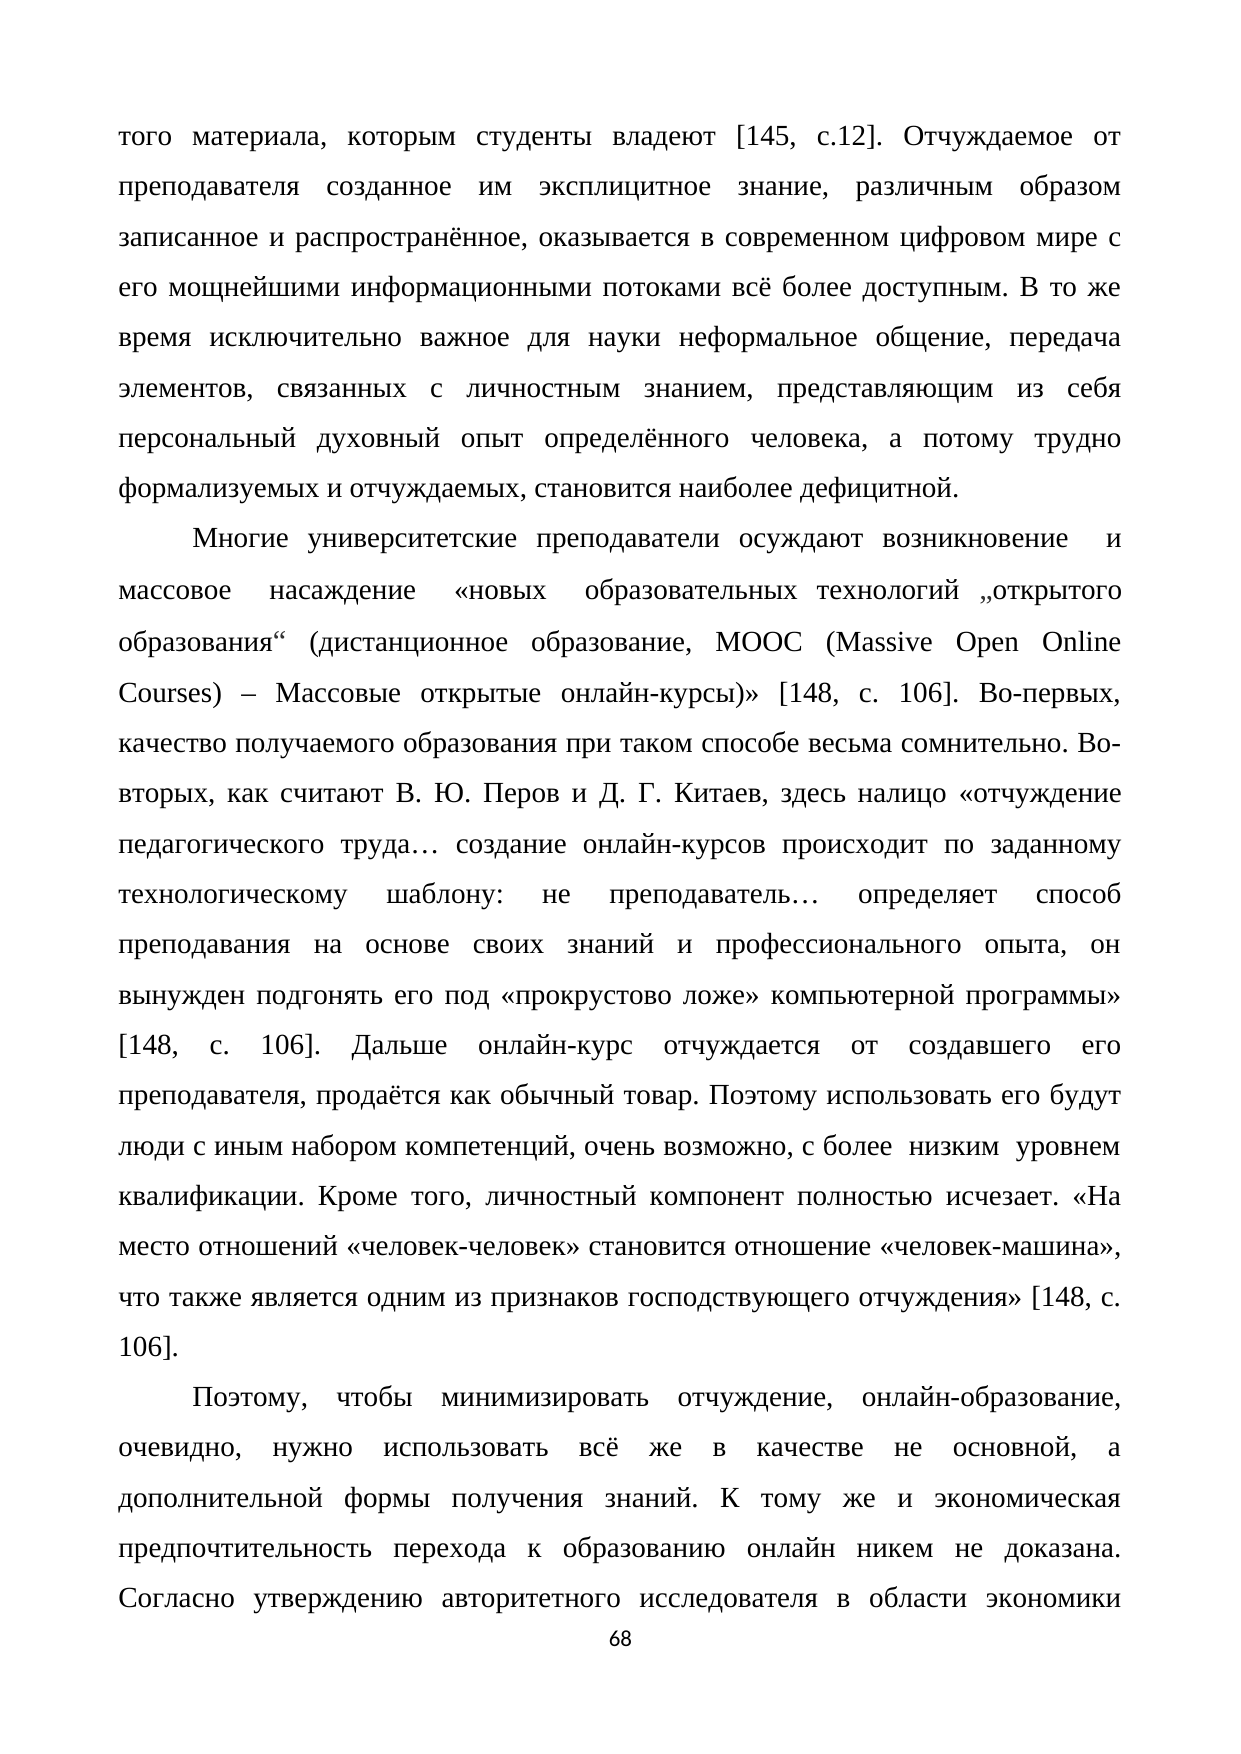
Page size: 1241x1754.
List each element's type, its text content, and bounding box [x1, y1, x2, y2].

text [118, 1379, 1122, 1614]
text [118, 118, 1122, 504]
text Многие университетские преподаватели осуждают возникновение и массовое насаждение «новых образовательных технологий „открытого образования“ (дистанционное образование, МООС (Massive Open Online Courses) – Массовые открытые онлайн-курсы)» [148, с. 106]. Во-первых, качество получаемого образования при таком способе весьма сомнительно. Во-вторых, как считают В. Ю. Перов и Д. Г. Китаев, здесь налицо «отчуждение педагогического труда… создание онлайн-курсов происходит по заданному технологическому шаблону: не преподаватель… определяет способ преподавания на основе своих знаний и профессионального опыта, он вынужден подгонять его под «прокрустово ложе» компьютерной программы» [148, с. 106]. Дальше онлайн-курс отчуждается от создавшего его преподавателя, продаётся как обычный товар. Поэтому использовать его будут люди с иным набором компетенций, очень возможно, с более низким уровнем квалификации. Кроме того, личностный компонент полностью исчезает. «На место отношений «человек-человек» становится отношение «человек-машина», что также является одним из признаков господствующего отчуждения» [148, с. 106]. [118, 521, 1122, 1362]
